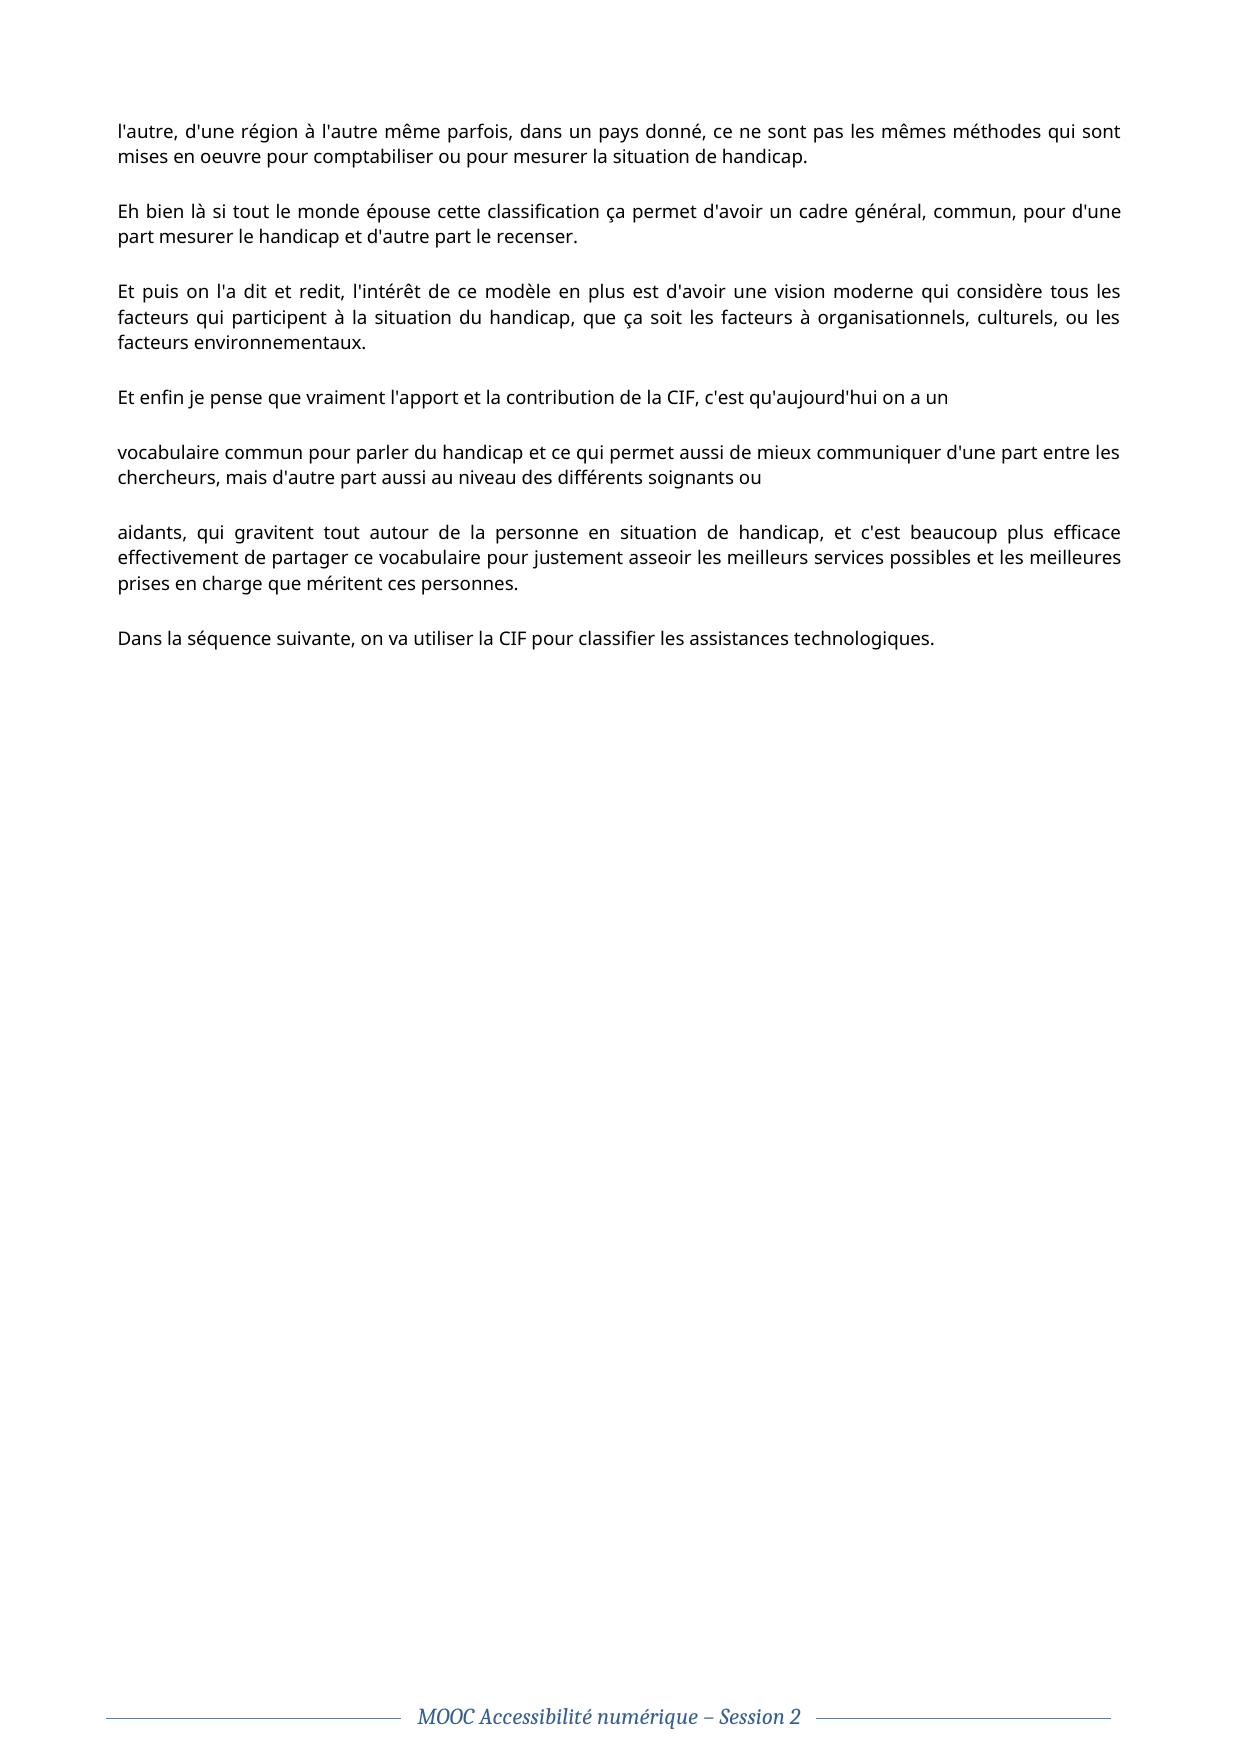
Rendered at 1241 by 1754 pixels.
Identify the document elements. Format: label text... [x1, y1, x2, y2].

text Et enfin je pense que vraiment l'apport et la contribution de la CIF, c'est qu'aujourd'hui on a un [117, 384, 1122, 410]
text vocabulaire commun pour parler du handicap et ce qui permet aussi de mieux communiquer d'une part entre les chercheurs, mais d'autre part aussi au niveau des différents soignants ou [117, 439, 1122, 490]
text aidants, qui gravitent tout autour de la personne en situation de handicap, et c'est beaucoup plus efficace effectivement de partager ce vocabulaire pour justement asseoir les meilleurs services possibles et les meilleures prises en charge que méritent ces personnes. [117, 519, 1122, 596]
text Dans la séquence suivante, on va utiliser la CIF pour classifier les assistances technologiques. [117, 625, 1122, 650]
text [117, 118, 1122, 169]
text Et puis on l'a dit et redit, l'intérêt de ce modèle en plus est d'avoir une vision moderne qui considère tous les facteurs qui participent à la situation du handicap, que ça soit les facteurs à organisationnels, culturels, ou les facteurs environnementaux. [117, 278, 1122, 355]
text Eh bien là si tout le monde épouse cette classification ça permet d'avoir un cadre général, commun, pour d'une part mesurer le handicap et d'autre part le recenser. [117, 198, 1122, 249]
